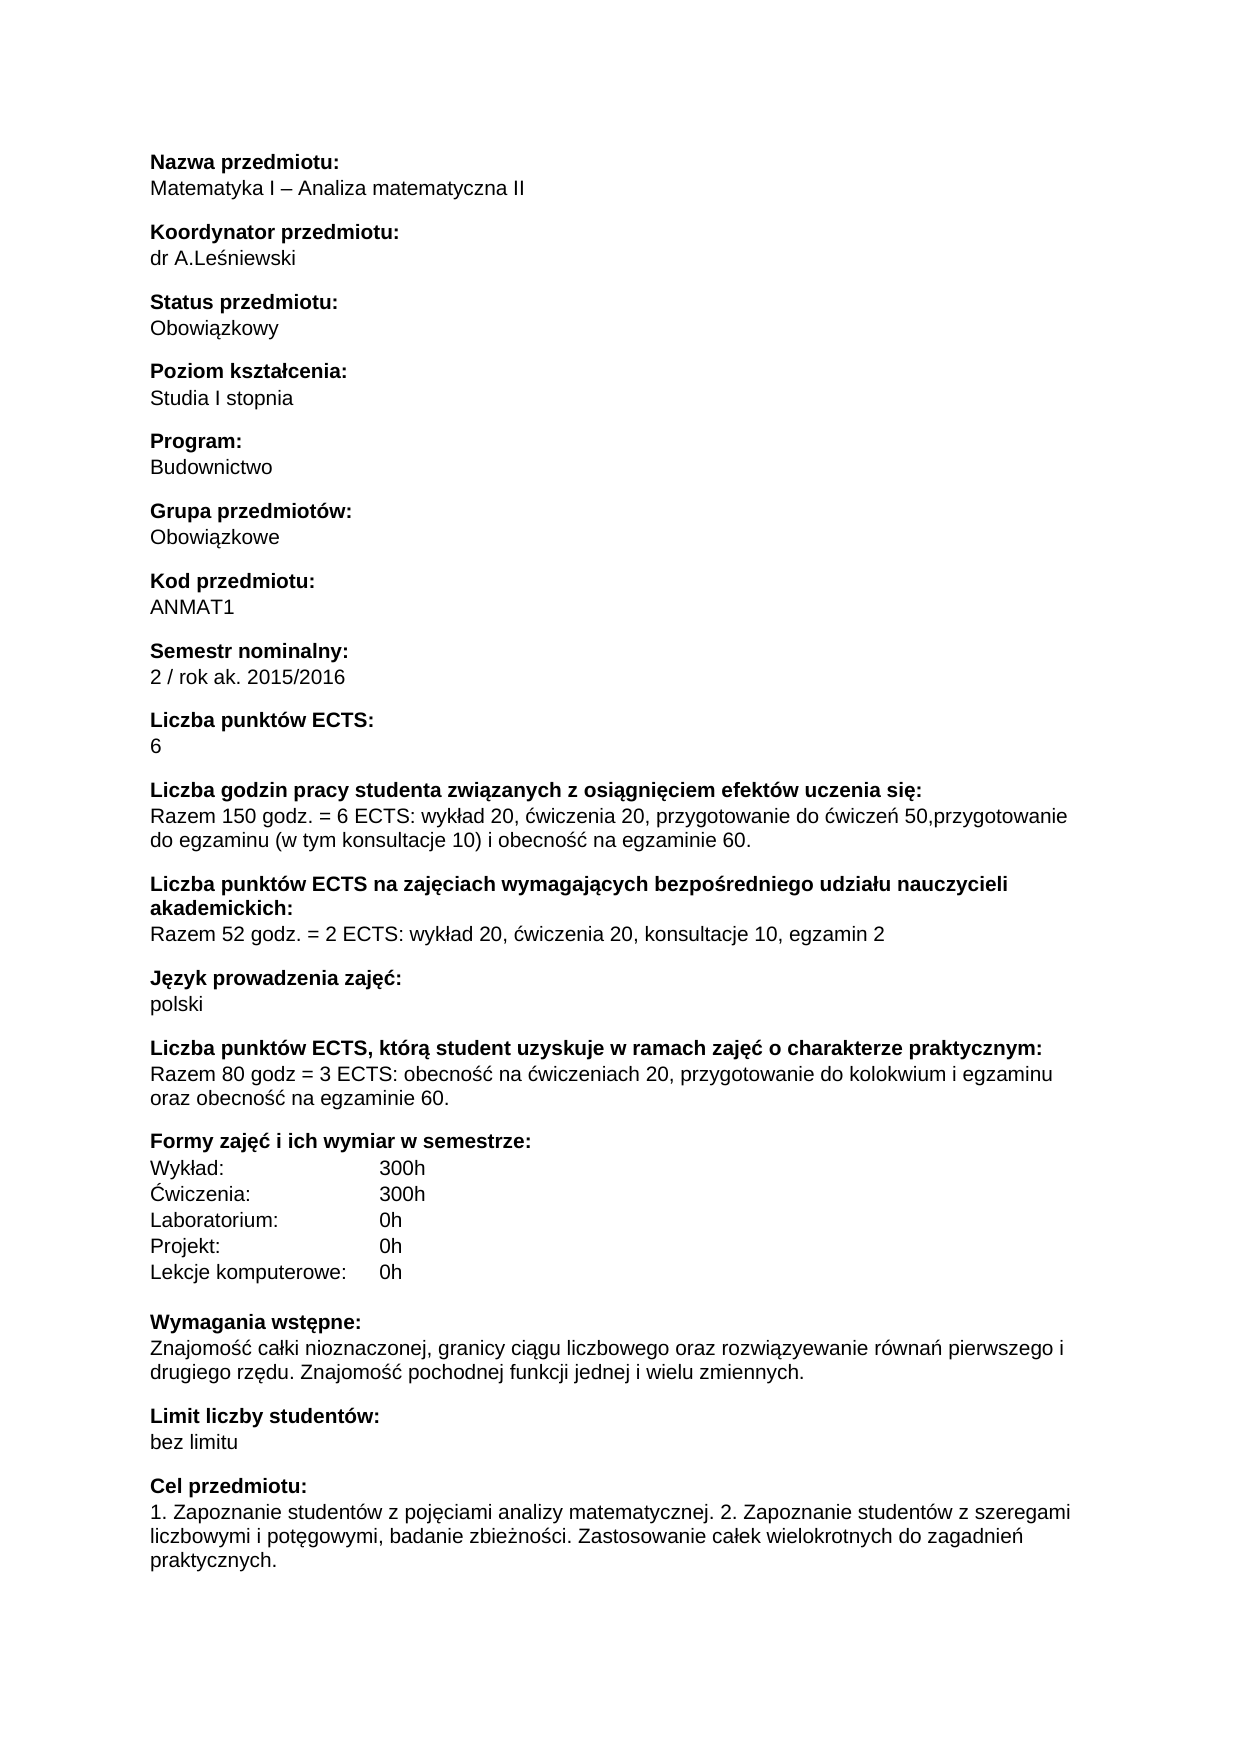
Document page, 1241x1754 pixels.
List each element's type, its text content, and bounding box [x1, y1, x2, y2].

text Koordynator przedmiotu: [150, 220, 1090, 244]
text Status przedmiotu: [150, 289, 1090, 313]
table_cell Laboratorium: [140, 1208, 367, 1232]
text Liczba punktów ECTS: [150, 708, 1090, 732]
text polski [150, 992, 1090, 1016]
text bez limitu [150, 1430, 1090, 1454]
table_cell 0h [369, 1258, 597, 1284]
table_cell Lekcje komputerowe: [140, 1260, 367, 1284]
table_header 300h [369, 1156, 597, 1180]
text Razem 150 godz. = 6 ECTS: wykład 20, ćwiczenia 20, przygotowanie do ćwiczeń 50,przygotowanie do egzaminu (w tym konsultacje 10) i obecność na egzaminie 60. [150, 804, 1090, 852]
text Budownictwo [150, 455, 1090, 479]
text Liczba punktów ECTS na zajęciach wymagających bezpośredniego udziału nauczycieli akademickich: [150, 872, 1090, 920]
text Formy zajęć i ich wymiar w semestrze: [150, 1129, 1090, 1153]
table_cell Projekt: [140, 1234, 367, 1258]
text 2 / rok ak. 2015/2016 [150, 664, 1090, 688]
text dr A.Leśniewski [150, 246, 1090, 270]
table_cell 0h [369, 1206, 597, 1232]
text ANMAT1 [150, 595, 1090, 619]
text Grupa przedmiotów: [150, 499, 1090, 523]
text Razem 52 godz. = 2 ECTS: wykład 20, ćwiczenia 20, konsultacje 10, egzamin 2 [150, 922, 1090, 946]
table_cell 300h [369, 1180, 597, 1206]
text Studia I stopnia [150, 385, 1090, 409]
text Liczba godzin pracy studenta związanych z osiągnięciem efektów uczenia się: [150, 778, 1090, 802]
text Liczba punktów ECTS, którą student uzyskuje w ramach zajęć o charakterze praktycznym: [150, 1035, 1090, 1059]
text Program: [150, 429, 1090, 453]
text Limit liczby studentów: [150, 1404, 1090, 1428]
text Obowiązkowy [150, 316, 1090, 339]
text Język prowadzenia zajęć: [150, 966, 1090, 989]
text Znajomość całki nioznaczonej, granicy ciągu liczbowego oraz rozwiązyewanie równań pierwszego i drugiego rzędu. Znajomość pochodnej funkcji jednej i wielu zmiennych. [150, 1336, 1090, 1384]
text Nazwa przedmiotu: [150, 150, 1090, 174]
text Wymagania wstępne: [150, 1310, 1090, 1334]
table_cell Ćwiczenia: [140, 1182, 367, 1206]
text Razem 80 godz = 3 ECTS: obecność na ćwiczeniach 20, przygotowanie do kolokwium i egzaminu oraz obecność na egzaminie 60. [150, 1061, 1090, 1109]
text 1. Zapoznanie studentów z pojęciami analizy matematycznej. 2. Zapoznanie studentów z szeregami liczbowymi i potęgowymi, badanie zbieżności. Zastosowanie całek wielokrotnych do zagadnień praktycznych. [150, 1499, 1090, 1571]
table_cell 0h [369, 1232, 597, 1258]
text 6 [150, 734, 1090, 758]
text Semestr nominalny: [150, 638, 1090, 662]
table_header Wykład: [140, 1156, 367, 1180]
text Matematyka I – Analiza matematyczna II [150, 176, 1090, 200]
text Obowiązkowe [150, 525, 1090, 549]
text Poziom kształcenia: [150, 359, 1090, 383]
text Cel przedmiotu: [150, 1473, 1090, 1497]
text Kod przedmiotu: [150, 569, 1090, 593]
